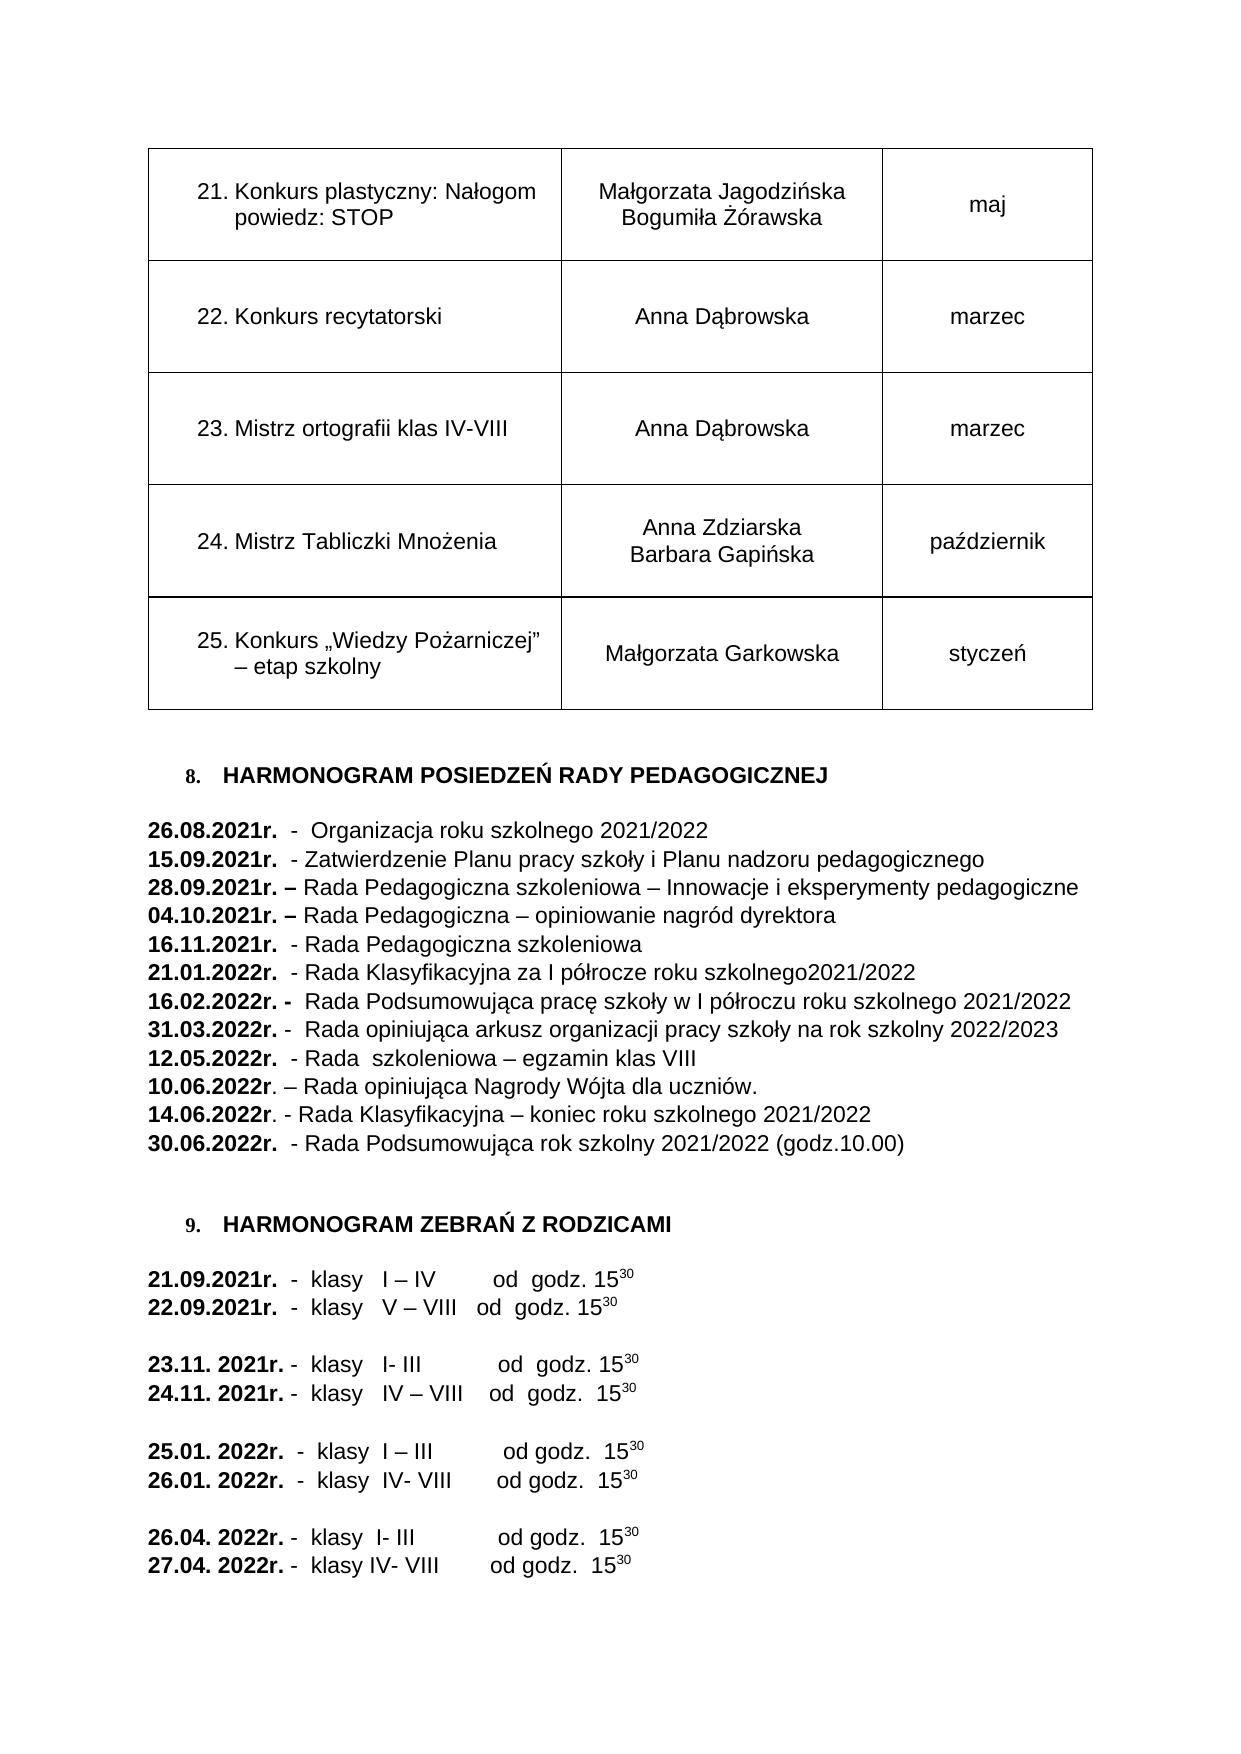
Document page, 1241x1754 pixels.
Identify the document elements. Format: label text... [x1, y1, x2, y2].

text 26.04. 2022r. - klasy I- III od godz. 1530 [148, 1523, 1093, 1550]
list 23.11. 2021r. - klasy I- III od godz. 1530 [148, 1351, 1093, 1377]
text 26.01. 2022r. - klasy IV- VIII od godz. 1530 [148, 1467, 1093, 1493]
text 04.10.2021r. – Rada Pedagogiczna – opiniowanie nagród dyrektora [148, 902, 1093, 929]
text 12.05.2022r. - Rada szkoleniowa – egzamin klas VIII [148, 1044, 1093, 1071]
text 22.09.2021r. - klasy V – VIII od godz. 1530 [148, 1294, 1093, 1321]
list HARMONOGRAM ZEBRAŃ Z RODZICAMI [185, 1211, 1093, 1237]
text 31.03.2022r. - Rada opiniująca arkusz organizacji pracy szkoły na rok szkolny 2022/2023 [148, 1016, 1093, 1042]
text 25.01. 2022r. - klasy I – III od godz. 1530 [148, 1438, 1093, 1464]
text 10.06.2022r. – Rada opiniująca Nagrody Wójta dla uczniów. [148, 1073, 1093, 1099]
table_cell marzec [883, 373, 1092, 484]
text 15.09.2021r. - Zatwierdzenie Planu pracy szkoły i Planu nadzoru pedagogicznego [148, 846, 1093, 872]
text 14.06.2022r. - Rada Klasyfikacyjna – koniec roku szkolnego 2021/2022 [148, 1101, 1093, 1128]
text 16.02.2022r. - Rada Podsumowująca pracę szkoły w I półroczu roku szkolnego 2021/2022 [148, 988, 1093, 1014]
table_cell Mistrz Tabliczki Mnożenia [149, 485, 561, 596]
text 16.11.2021r. - Rada Pedagogiczna szkoleniowa [148, 931, 1093, 957]
table_cell Małgorzata Jagodzińska Bogumiła Żórawska [562, 149, 882, 260]
table_cell styczeń [883, 598, 1092, 708]
table_cell Anna Zdziarska Barbara Gapińska [562, 485, 882, 596]
text 26.08.2021r. - Organizacja roku szkolnego 2021/2022 [148, 817, 1093, 843]
table_cell Mistrz ortografii klas IV-VIII [149, 373, 561, 484]
list 24.11. 2021r. - klasy IV – VIII od godz. 1530 [148, 1379, 1093, 1406]
text 27.04. 2022r. - klasy IV- VIII od godz. 1530 [148, 1552, 1093, 1578]
text 21.01.2022r. - Rada Klasyfikacyjna za I półrocze roku szkolnego2021/2022 [148, 959, 1093, 986]
table_cell Konkurs plastyczny: Nałogom powiedz: STOP [149, 149, 561, 260]
table_cell marzec [883, 261, 1092, 372]
table_cell Małgorzata Garkowska [562, 598, 882, 708]
list HARMONOGRAM POSIEDZEŃ RADY PEDAGOGICZNEJ [185, 762, 1093, 789]
table_cell Anna Dąbrowska [562, 373, 882, 484]
table_cell Anna Dąbrowska [562, 261, 882, 372]
table_cell maj [883, 149, 1092, 260]
text 21.09.2021r. - klasy I – IV od godz. 1530 [148, 1266, 1093, 1292]
table_cell październik [883, 485, 1092, 596]
text 28.09.2021r. – Rada Pedagogiczna szkoleniowa – Innowacje i eksperymenty pedagogiczne [148, 874, 1093, 900]
table_cell Konkurs „Wiedzy Pożarniczej” – etap szkolny [149, 598, 561, 708]
table_cell Konkurs recytatorski [149, 261, 561, 372]
text 30.06.2022r. - Rada Podsumowująca rok szkolny 2021/2022 (godz.10.00) [148, 1130, 1093, 1156]
